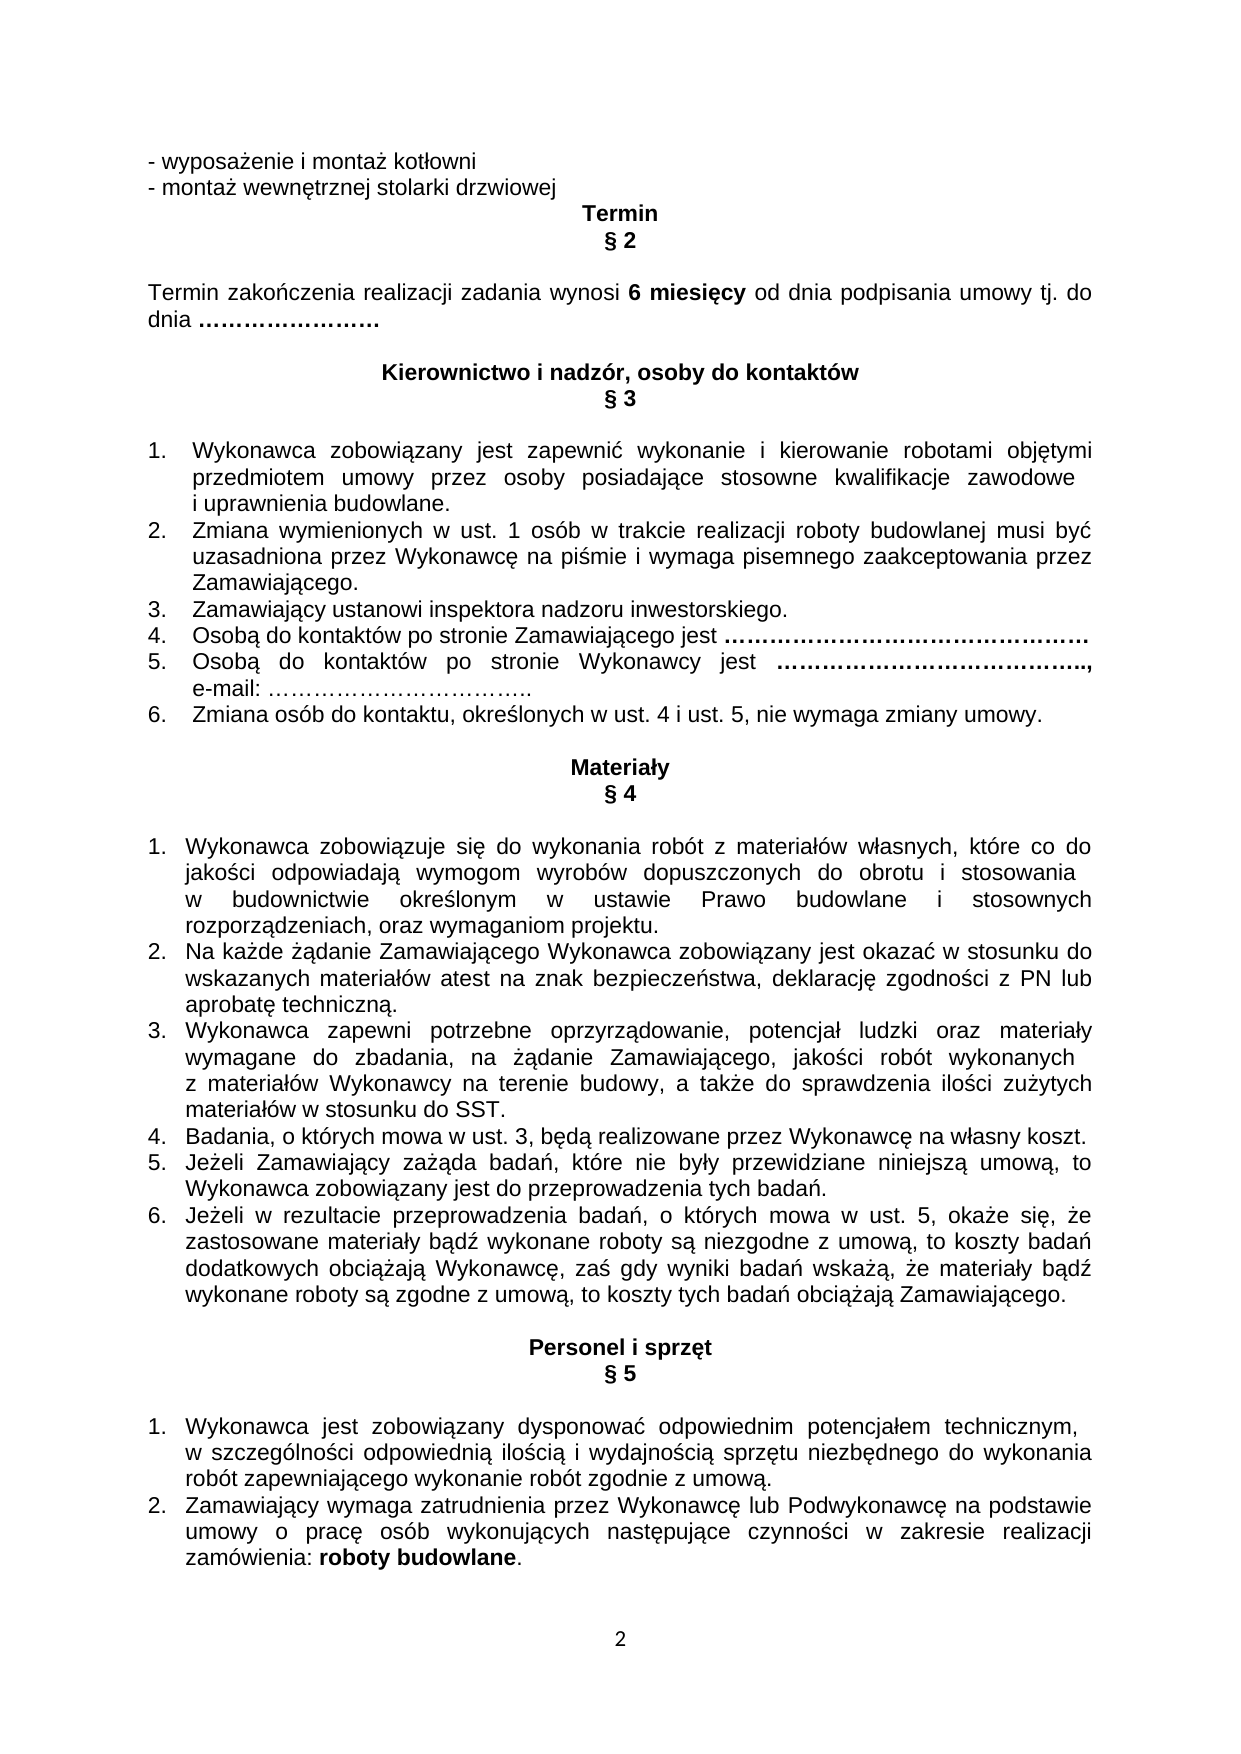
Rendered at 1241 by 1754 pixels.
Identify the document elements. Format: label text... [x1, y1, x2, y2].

list Wykonawca zapewni potrzebne oprzyrządowanie, potencjał ludzki oraz materiały wymagane do zbadania, na żądanie Zamawiającego, jakości robót wykonanych z materiałów Wykonawcy na terenie budowy, a także do sprawdzenia ilości zużytych materiałów w stosunku do SST. [148, 1017, 1093, 1123]
text Materiały [148, 754, 1093, 780]
text § 3 [148, 385, 1093, 411]
list Zamawiający wymaga zatrudnienia przez Wykonawcę lub Podwykonawcę na podstawie umowy o pracę osób wykonujących następujące czynności w zakresie realizacji zamówienia: roboty budowlane. [148, 1492, 1093, 1571]
text - wyposażenie i montaż kotłowni [148, 148, 1093, 174]
list Osobą do kontaktów po stronie Zamawiającego jest ………………………………………… [148, 622, 1093, 648]
text § 5 [148, 1360, 1093, 1386]
list Jeżeli w rezultacie przeprowadzenia badań, o których mowa w ust. 5, okaże się, że zastosowane materiały bądź wykonane roboty są niezgodne z umową, to koszty badań dodatkowych obciążają Wykonawcę, zaś gdy wyniki badań wskażą, że materiały bądź wykonane roboty są zgodne z umową, to koszty tych badań obciążają Zamawiającego. [148, 1202, 1093, 1307]
list Zamawiający ustanowi inspektora nadzoru inwestorskiego. [148, 596, 1093, 622]
text Kierownictwo i nadzór, osoby do kontaktów [148, 358, 1093, 385]
list Zmiana wymienionych w ust. 1 osób w trakcie realizacji roboty budowlanej musi być uzasadniona przez Wykonawcę na piśmie i wymaga pisemnego zaakceptowania przez Zamawiającego. [148, 517, 1093, 596]
text Termin [148, 200, 1093, 227]
text § 2 [148, 227, 1093, 253]
list Zmiana osób do kontaktu, określonych w ust. 4 i ust. 5, nie wymaga zmiany umowy. [148, 701, 1093, 727]
list Na każde żądanie Zamawiającego Wykonawca zobowiązany jest okazać w stosunku do wskazanych materiałów atest na znak bezpieczeństwa, deklarację zgodności z PN lub aprobatę techniczną. [148, 938, 1093, 1017]
text Termin zakończenia realizacji zadania wynosi 6 miesięcy od dnia podpisania umowy tj. do dnia …………………… [148, 279, 1093, 332]
list Wykonawca zobowiązuje się do wykonania robót z materiałów własnych, które co do jakości odpowiadają wymogom wyrobów dopuszczonych do obrotu i stosowania w budownictwie określonym w ustawie Prawo budowlane i stosownych rozporządzeniach, oraz wymaganiom projektu. [148, 833, 1093, 938]
list Badania, o których mowa w ust. 3, będą realizowane przez Wykonawcę na własny koszt. [148, 1123, 1093, 1149]
list Osobą do kontaktów po stronie Wykonawcy jest ………………………………….., e-mail: …………………………….. [148, 648, 1093, 701]
list Wykonawca jest zobowiązany dysponować odpowiednim potencjałem technicznym, w szczególności odpowiednią ilością i wydajnością sprzętu niezbędnego do wykonania robót zapewniającego wykonanie robót zgodnie z umową. [148, 1413, 1093, 1492]
text Personel i sprzęt [148, 1333, 1093, 1360]
text - montaż wewnętrznej stolarki drzwiowej [148, 174, 1093, 200]
list Wykonawca zobowiązany jest zapewnić wykonanie i kierowanie robotami objętymi przedmiotem umowy przez osoby posiadające stosowne kwalifikacje zawodowe i uprawnienia budowlane. [148, 437, 1093, 517]
list Jeżeli Zamawiający zażąda badań, które nie były przewidziane niniejszą umową, to Wykonawca zobowiązany jest do przeprowadzenia tych badań. [148, 1149, 1093, 1202]
text § 4 [148, 780, 1093, 806]
